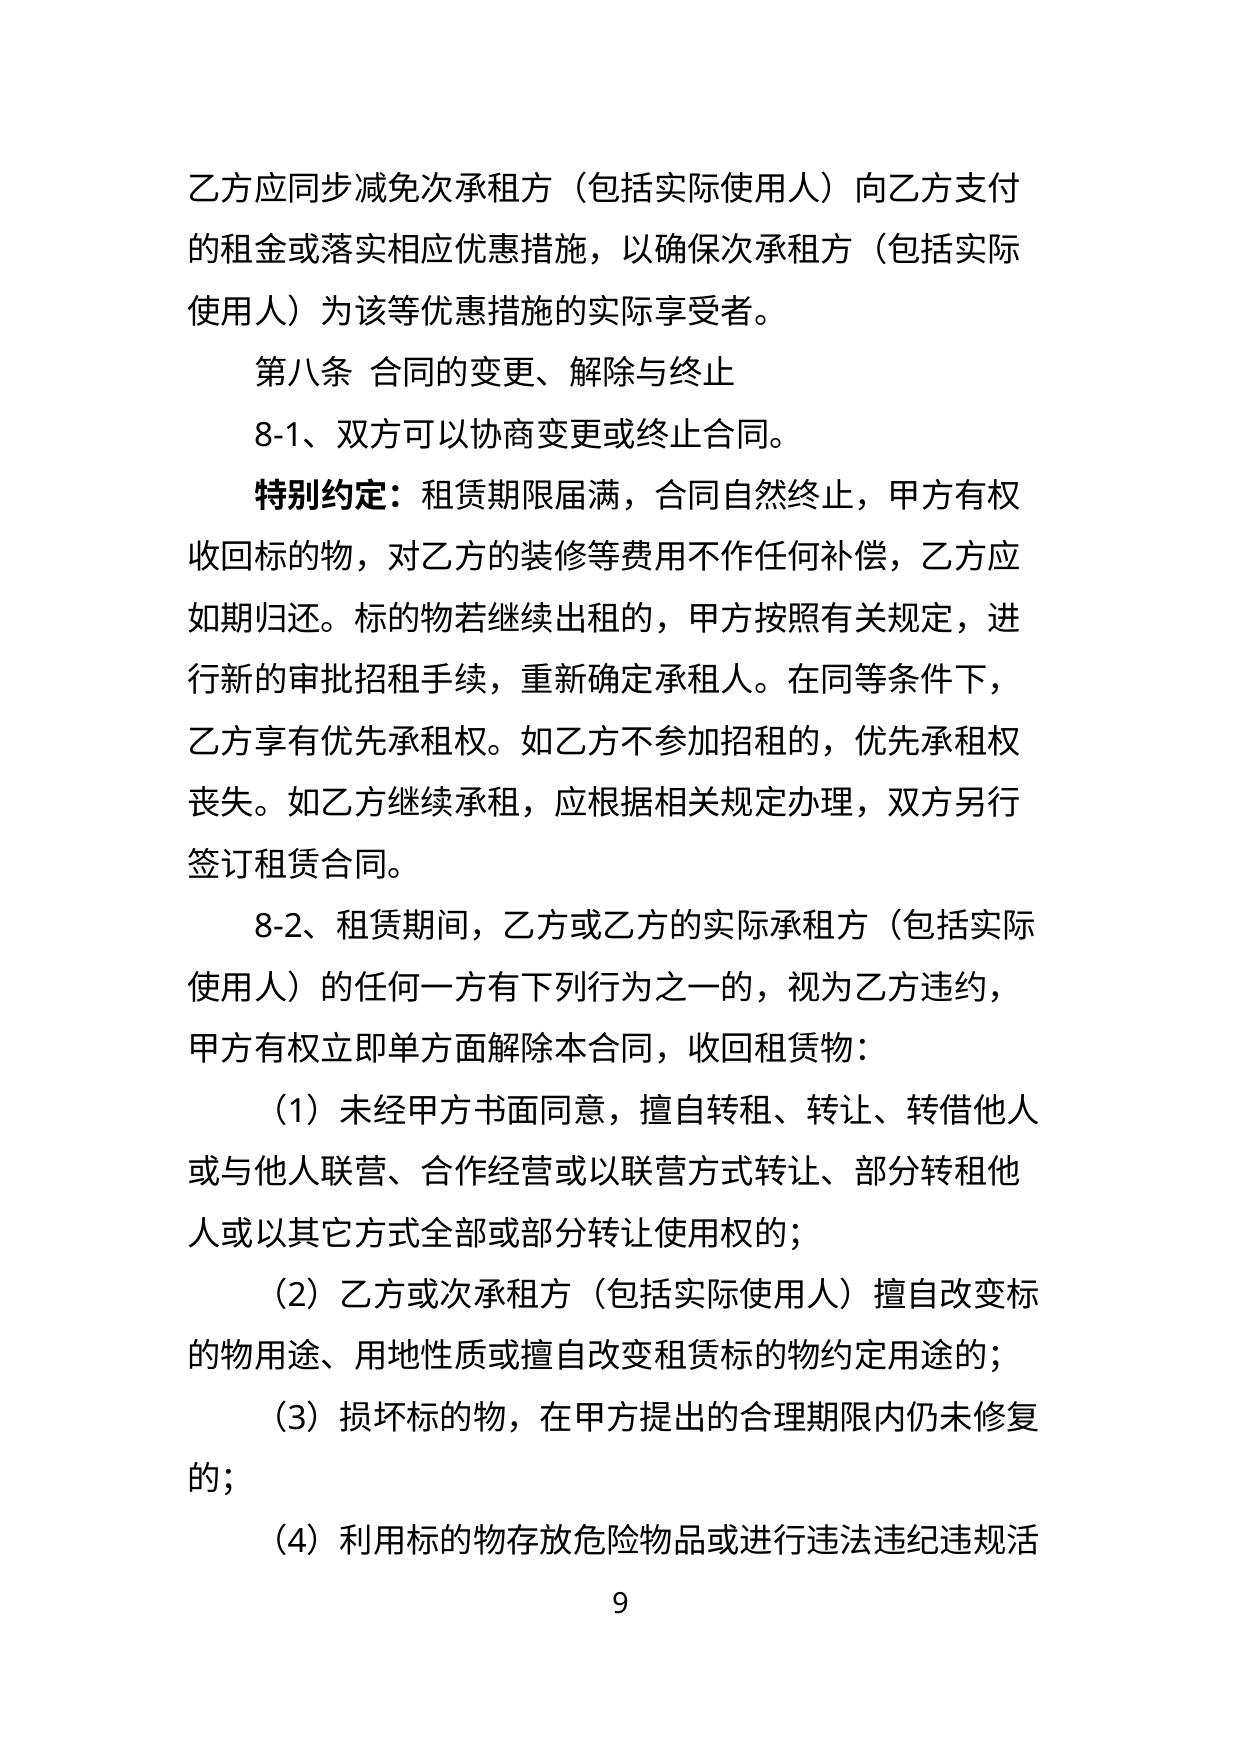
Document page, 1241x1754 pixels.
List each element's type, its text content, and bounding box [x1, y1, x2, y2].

text 8-2、租赁期间，乙方或乙方的实际承租方（包括实际使用人）的任何一方有下列行为之一的，视为乙方违约，甲方有权立即单方面解除本合同，收回租赁物： [187, 888, 1053, 1073]
text 特别约定：租赁期限届满，合同自然终止，甲方有权收回标的物，对乙方的装修等费用不作任何补偿，乙方应如期归还。标的物若继续出租的，甲方按照有关规定，进行新的审批招租手续，重新确定承租人。在同等条件下，乙方享有优先承租权。如乙方不参加招租的，优先承租权丧失。如乙方继续承租，应根据相关规定办理，双方另行签订租赁合同。 [187, 458, 1053, 888]
text （2）乙方或次承租方（包括实际使用人）擅自改变标的物用途、用地性质或擅自改变租赁标的物约定用途的； [187, 1257, 1053, 1380]
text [187, 151, 1053, 335]
text 第八条 合同的变更、解除与终止 [187, 335, 1053, 397]
text （3）损坏标的物，在甲方提出的合理期限内仍未修复的； [187, 1380, 1053, 1503]
text 8-1、双方可以协商变更或终止合同。 [187, 397, 1053, 458]
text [187, 1503, 1053, 1564]
text （1）未经甲方书面同意，擅自转租、转让、转借他人或与他人联营、合作经营或以联营方式转让、部分转租他人或以其它方式全部或部分转让使用权的； [187, 1073, 1053, 1257]
